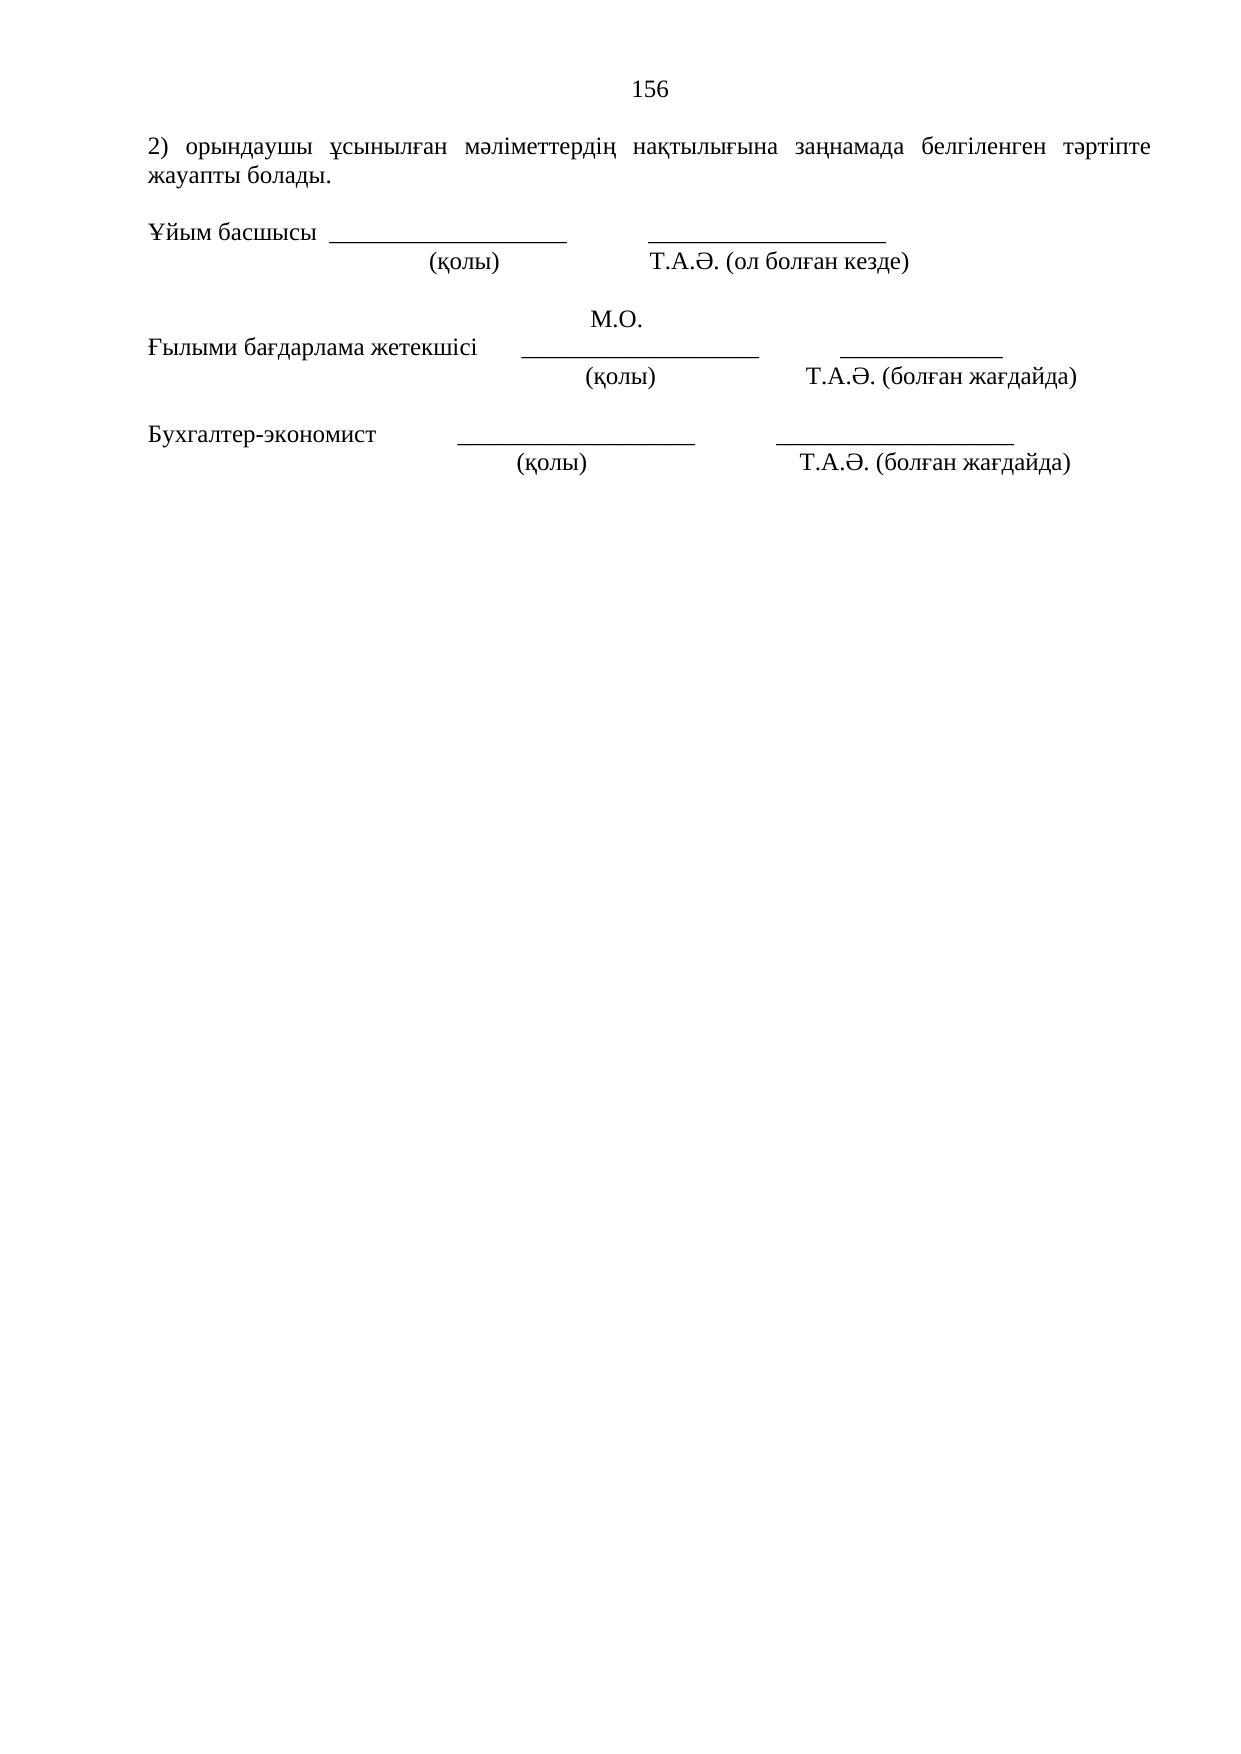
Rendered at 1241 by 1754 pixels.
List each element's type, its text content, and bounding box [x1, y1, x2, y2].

text (қолы) Т.А.Ә. (болған жағдайда) [148, 447, 1152, 476]
text Ғылыми бағдарлама жетекшісі ___________________ _____________ [148, 332, 1152, 361]
text М.О. [516, 304, 1152, 332]
text (қолы) Т.А.Ә. (болған жағдайда) [148, 361, 1152, 390]
text Бухгалтер-экономист ___________________ ___________________ [148, 419, 1152, 447]
text Ұйым басшысы ___________________ ___________________ [148, 217, 1152, 246]
text 2) орындаушы ұсынылған мәліметтердің нақтылығына заңнамада белгіленген тәртіпте жауапты болады. [148, 131, 1152, 189]
text (қолы) Т.А.Ә. (ол болған кезде) [148, 246, 1152, 275]
